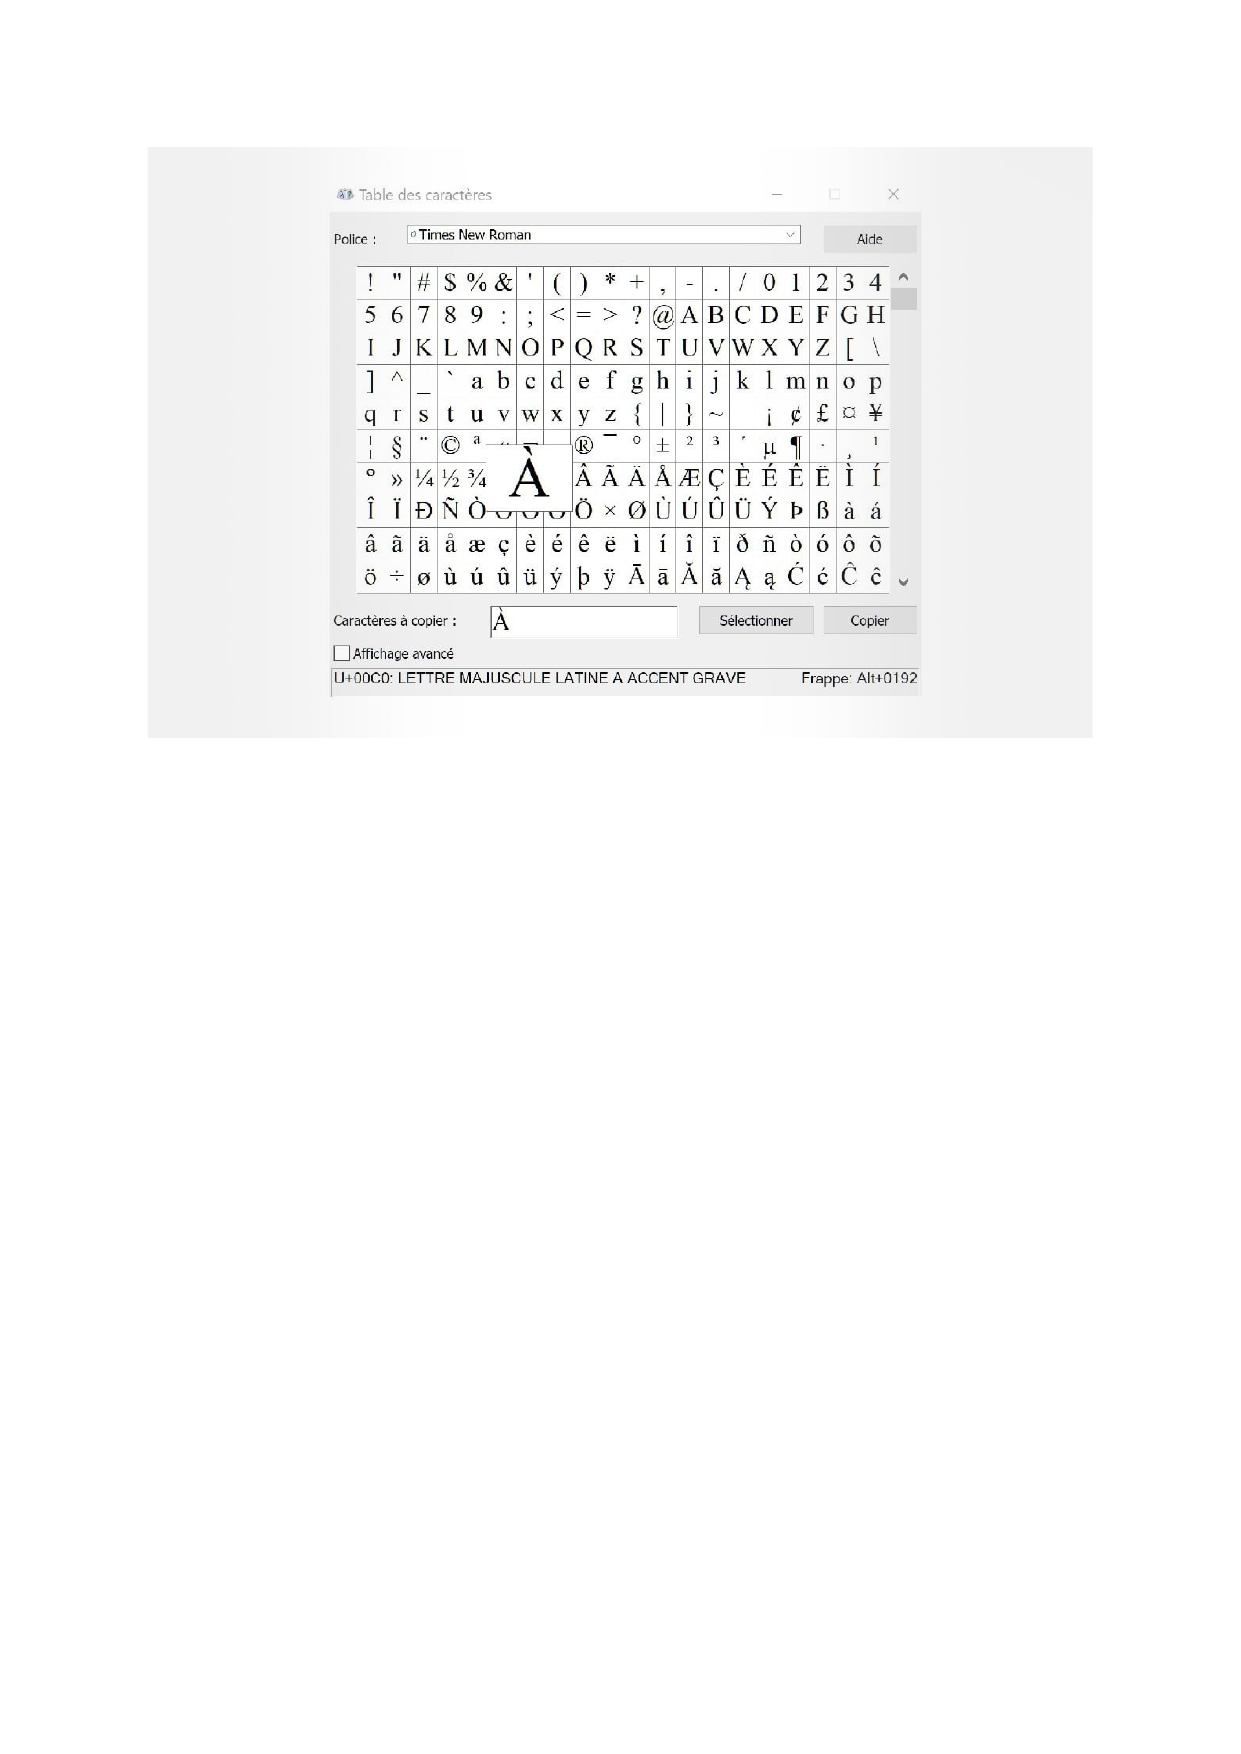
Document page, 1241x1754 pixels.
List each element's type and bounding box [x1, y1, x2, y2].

picture [147, 147, 1093, 738]
